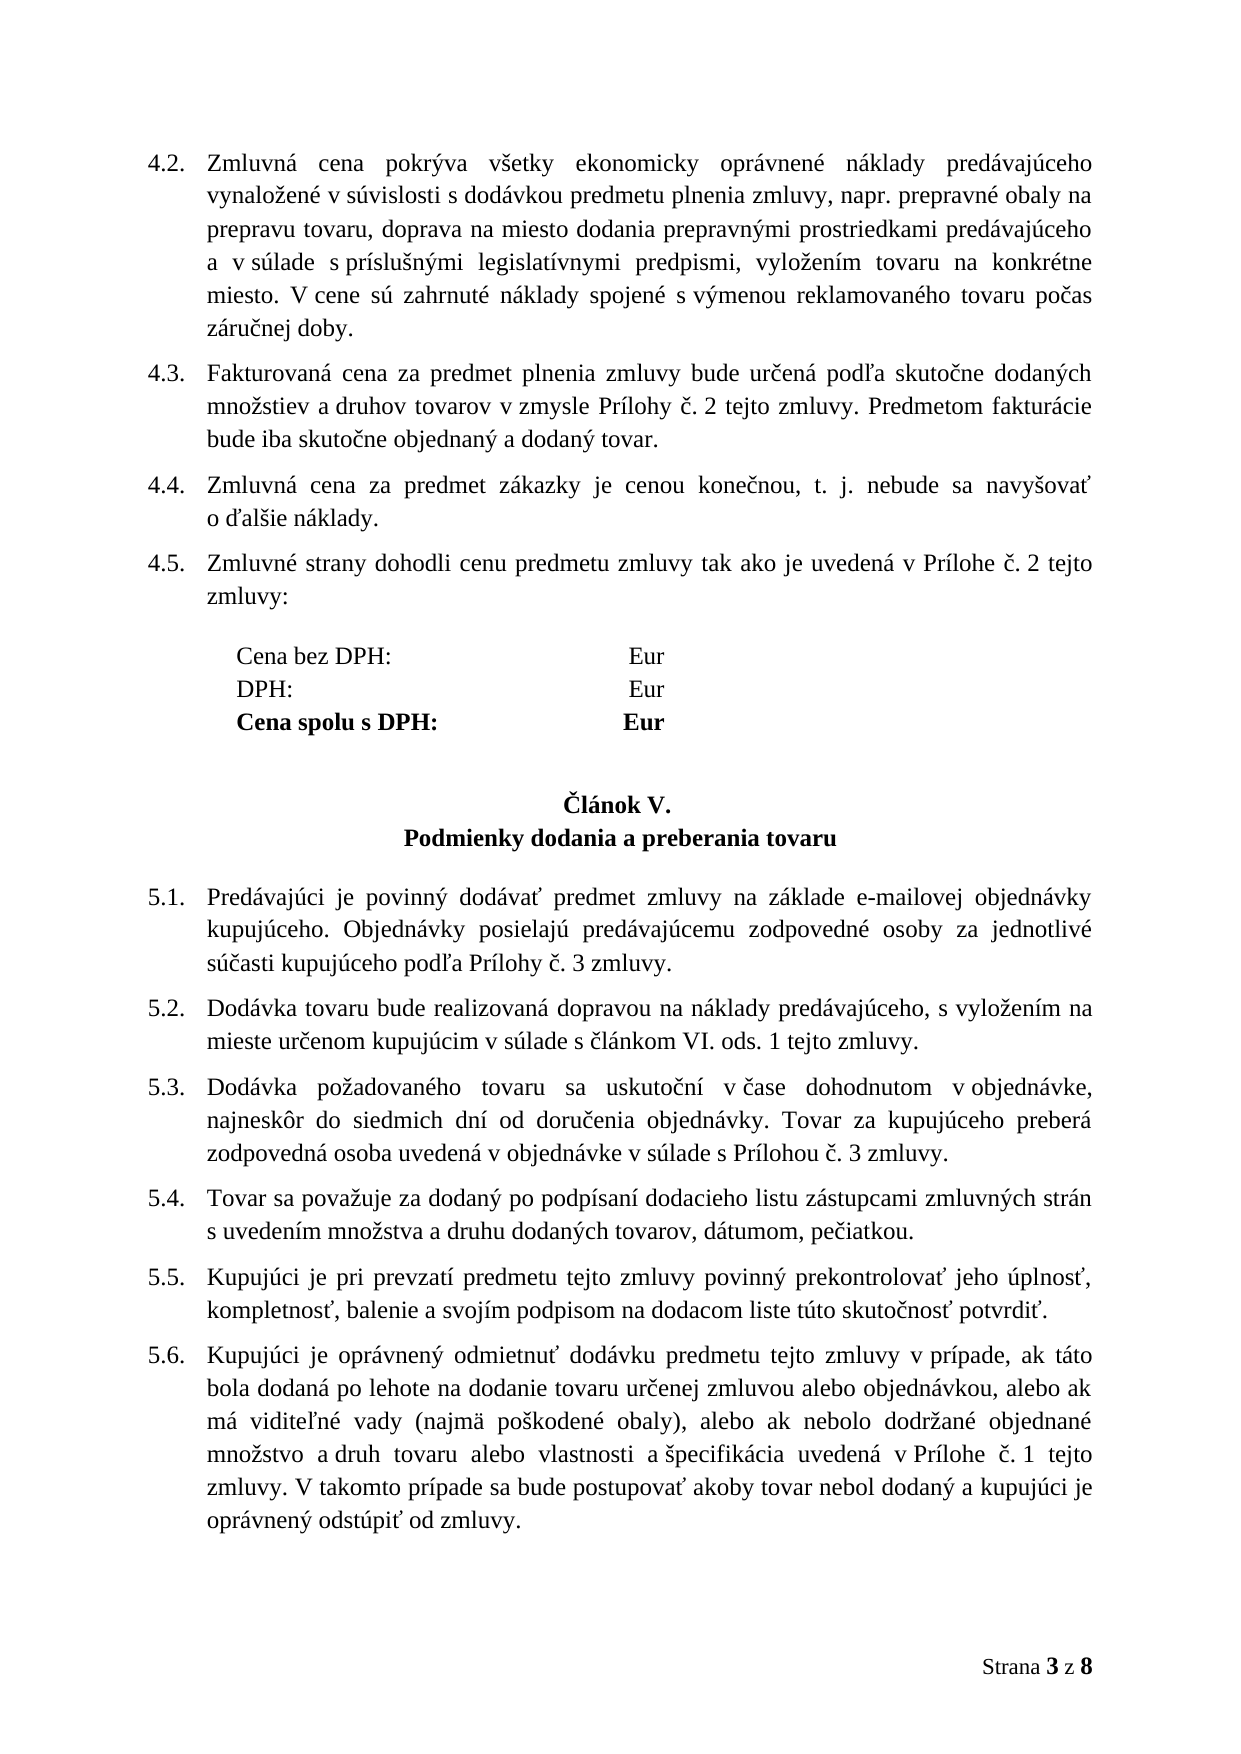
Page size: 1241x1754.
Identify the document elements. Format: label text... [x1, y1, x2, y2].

subtitle Článok V. Podmienky dodania a preberania tovaru [148, 791, 1093, 852]
list Predávajúci je povinný dodávať predmet zmluvy na základe e-mailovej objednávky kupujúceho. Objednávky posielajú predávajúcemu zodpovedné osoby za jednotlivé súčasti kupujúceho podľa Prílohy č. 3 zmluvy. [148, 882, 1093, 976]
list Fakturovaná cena za predmet plnenia zmluvy bude určená podľa skutočne dodaných množstiev a druhov tovarov v zmysle Prílohy č. 2 tejto zmluvy. Predmetom fakturácie bude iba skutočne objednaný a dodaný tovar. [148, 358, 1093, 453]
list Dodávka tovaru bude realizovaná dopravou na náklady predávajúceho, s vyložením na mieste určenom kupujúcim v súlade s článkom VI. ods. 1 tejto zmluvy. [148, 993, 1093, 1055]
list Tovar sa považuje za dodaný po podpísaní dodacieho listu zástupcami zmluvných strán s uvedením množstva a druhu dodaných tovarov, dátumom, pečiatkou. [148, 1183, 1093, 1245]
list Zmluvná cena za predmet zákazky je cenou konečnou, t. j. nebude sa navyšovať o ďalšie náklady. [148, 470, 1093, 532]
text DPH: Eur [236, 674, 1093, 703]
text Cena spolu s DPH: Eur [236, 707, 1093, 736]
list Zmluvné strany dohodli cenu predmetu zmluvy tak ako je uvedená v Prílohe č. 2 tejto zmluvy: [148, 548, 1093, 610]
list Kupujúci je oprávnený odmietnuť dodávku predmetu tejto zmluvy v prípade, ak táto bola dodaná po lehote na dodanie tovaru určenej zmluvou alebo objednávkou, alebo ak má viditeľné vady (najmä poškodené obaly), alebo ak nebolo dodržané objednané množstvo a druh tovaru alebo vlastnosti a špecifikácia uvedená v Prílohe č. 1 tejto zmluvy. V takomto prípade sa bude postupovať akoby tovar nebol dodaný a kupujúci je oprávnený odstúpiť od zmluvy. [148, 1340, 1093, 1534]
text Cena bez DPH: Eur [236, 641, 1093, 670]
list Dodávka požadovaného tovaru sa uskutoční v čase dohodnutom v objednávke, najneskôr do siedmich dní od doručenia objednávky. Tovar za kupujúceho preberá zodpovedná osoba uvedená v objednávke v súlade s Prílohou č. 3 zmluvy. [148, 1072, 1093, 1166]
list Kupujúci je pri prevzatí predmetu tejto zmluvy povinný prekontrolovať jeho úplnosť, kompletnosť, balenie a svojím podpisom na dodacom liste túto skutočnosť potvrdiť. [148, 1262, 1093, 1323]
list Zmluvná cena pokrýva všetky ekonomicky oprávnené náklady predávajúceho vynaložené v súvislosti s dodávkou predmetu plnenia zmluvy, napr. prepravné obaly na prepravu tovaru, doprava na miesto dodania prepravnými prostriedkami predávajúceho a v súlade s príslušnými legislatívnymi predpismi, vyložením tovaru na konkrétne miesto. V cene sú zahrnuté náklady spojené s výmenou reklamovaného tovaru počas záručnej doby. [148, 148, 1093, 341]
